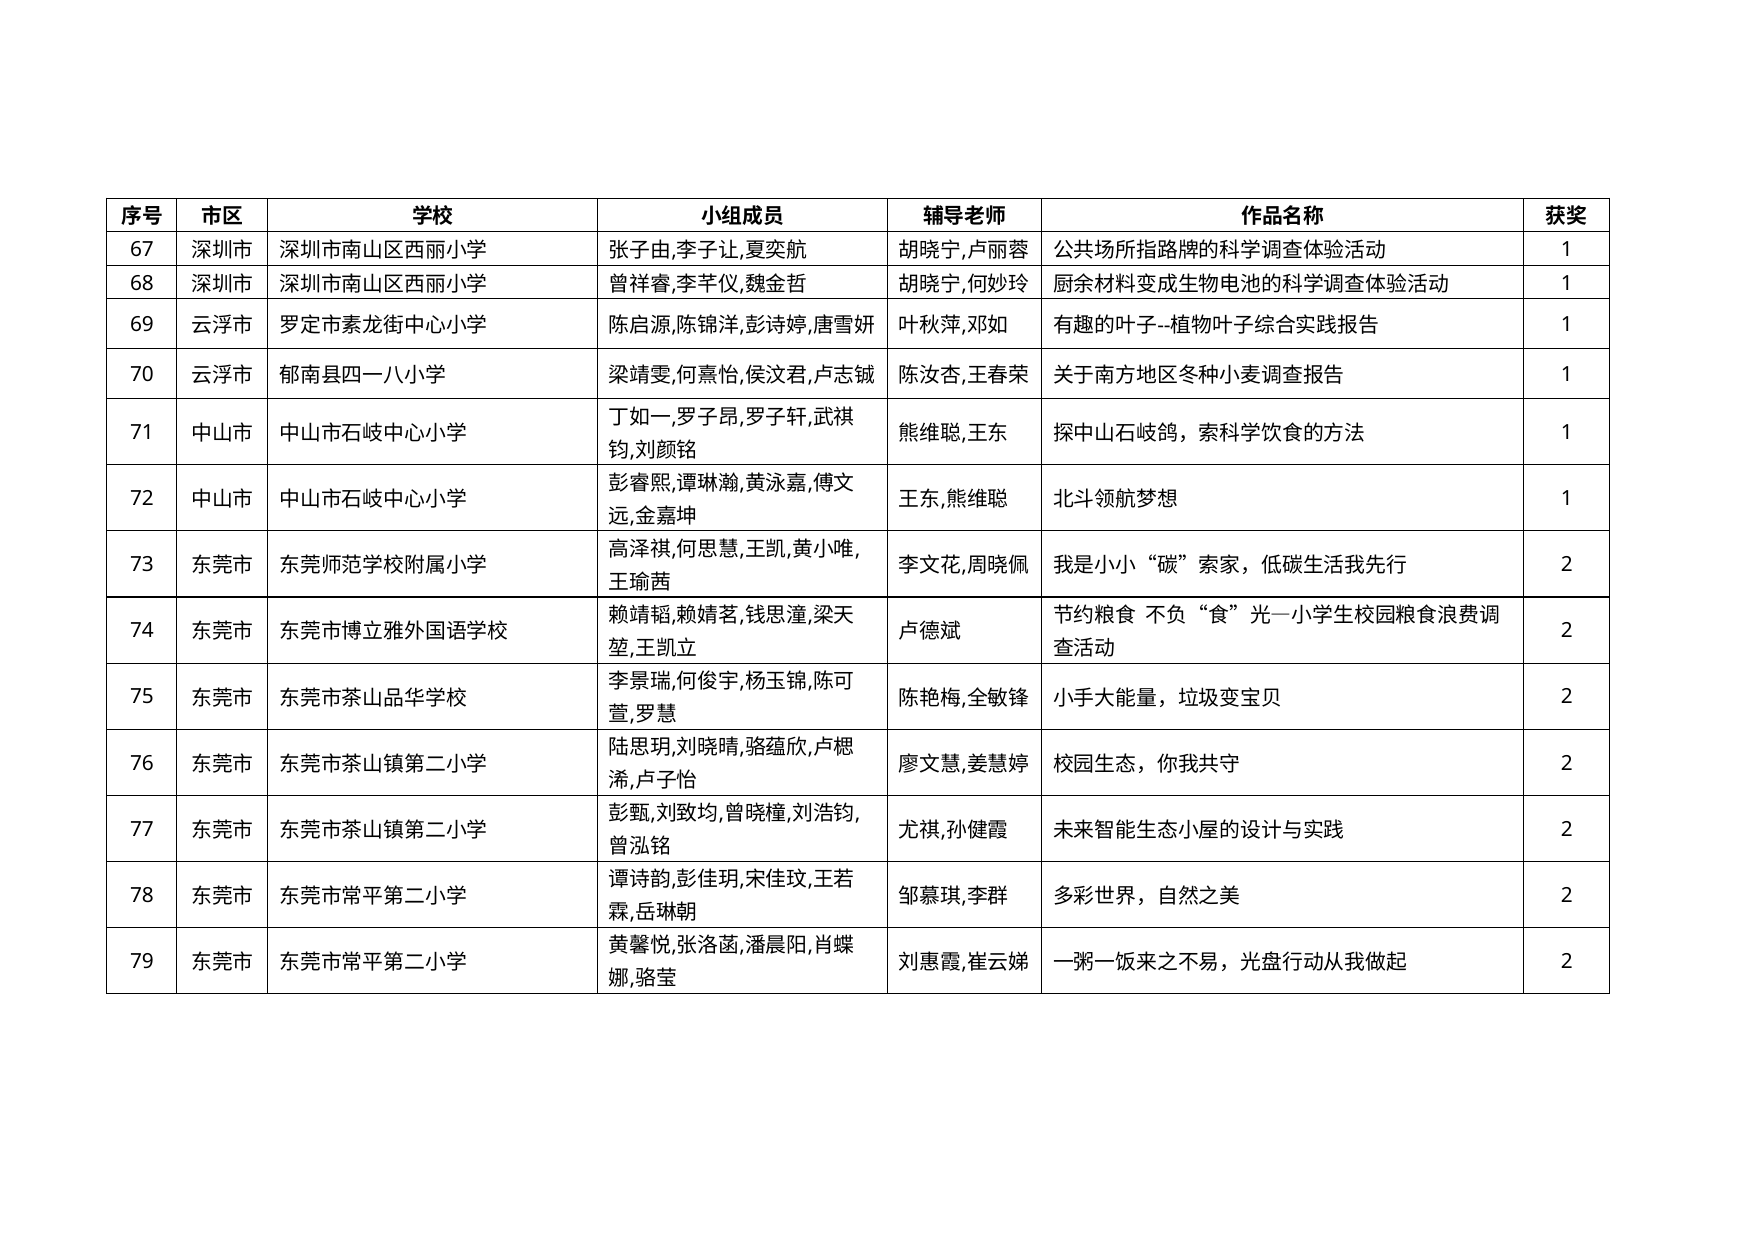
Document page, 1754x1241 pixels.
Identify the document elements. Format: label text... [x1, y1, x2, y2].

table_cell 云浮市 [177, 349, 267, 398]
table_cell 2 [1524, 598, 1609, 662]
table_cell 东莞市 [177, 928, 267, 993]
table_cell 李文花,周晓佩 [888, 531, 1041, 596]
table_cell 深圳市南山区西丽小学 [268, 232, 597, 265]
table_cell 陈启源,陈锦洋,彭诗婷,唐雪妍 [598, 299, 887, 348]
table_cell 中山市 [177, 465, 267, 530]
table_cell 2 [1524, 796, 1609, 861]
table_cell 小手大能量，垃圾变宝贝 [1042, 664, 1523, 728]
table_cell 廖文慧,姜慧婷 [888, 730, 1041, 794]
table_cell 胡晓宁,何妙玲 [888, 266, 1041, 298]
table_cell 校园生态，你我共守 [1042, 730, 1523, 794]
table_cell 王东,熊维聪 [888, 465, 1041, 530]
table_cell 72 [107, 465, 176, 530]
table_cell 2 [1524, 928, 1609, 993]
table_cell 谭诗韵,彭佳玥,宋佳玟,王若霖,岳琳朝 [598, 862, 887, 927]
table_cell 2 [1524, 531, 1609, 596]
table_cell 75 [107, 664, 176, 728]
table_cell 陈艳梅,全敏锋 [888, 664, 1041, 728]
table_cell 70 [107, 349, 176, 398]
table_cell 陈汝杏,王春荣 [888, 349, 1041, 398]
table_cell 77 [107, 796, 176, 861]
table_cell 2 [1524, 664, 1609, 728]
table_cell 东莞市常平第二小学 [268, 928, 597, 993]
table_cell 79 [107, 928, 176, 993]
table_cell 赖靖韬,赖婧茗,钱思潼,梁天堃,王凯立 [598, 598, 887, 662]
table_cell 卢德斌 [888, 598, 1041, 662]
table_cell 郁南县四一八小学 [268, 349, 597, 398]
table_cell 2 [1524, 730, 1609, 794]
table_header 获奖 [1524, 199, 1609, 231]
table_cell 东莞市茶山镇第二小学 [268, 730, 597, 794]
table_header 学校 [268, 199, 597, 231]
table_cell 梁靖雯,何熹怡,侯汶君,卢志铖 [598, 349, 887, 398]
table_cell 有趣的叶子--植物叶子综合实践报告 [1042, 299, 1523, 348]
table_cell 邹慕琪,李群 [888, 862, 1041, 927]
table_cell 东莞市 [177, 862, 267, 927]
table_cell 67 [107, 232, 176, 265]
table_cell 关于南方地区冬种小麦调查报告 [1042, 349, 1523, 398]
table_cell 东莞师范学校附属小学 [268, 531, 597, 596]
table_cell 尤祺,孙健霞 [888, 796, 1041, 861]
table_header 序号 [107, 199, 176, 231]
table_cell 东莞市茶山镇第二小学 [268, 796, 597, 861]
table_cell 东莞市博立雅外国语学校 [268, 598, 597, 662]
table_cell 78 [107, 862, 176, 927]
table_cell 1 [1524, 465, 1609, 530]
table_cell 叶秋萍,邓如 [888, 299, 1041, 348]
table_cell 中山市石岐中心小学 [268, 399, 597, 464]
table_cell 罗定市素龙街中心小学 [268, 299, 597, 348]
table_cell 未来智能生态小屋的设计与实践 [1042, 796, 1523, 861]
table_cell 深圳市 [177, 232, 267, 265]
table_cell 1 [1524, 232, 1609, 265]
table_cell 1 [1524, 349, 1609, 398]
table_cell 1 [1524, 266, 1609, 298]
table_cell 李景瑞,何俊宇,杨玉锦,陈可萱,罗慧 [598, 664, 887, 728]
table_header 小组成员 [598, 199, 887, 231]
table_cell 熊维聪,王东 [888, 399, 1041, 464]
table_cell 东莞市常平第二小学 [268, 862, 597, 927]
table_cell 东莞市 [177, 598, 267, 662]
table_cell 张子由,李子让,夏奕航 [598, 232, 887, 265]
table_cell 黄馨悦,张洛菡,潘晨阳,肖蝶娜,骆莹 [598, 928, 887, 993]
table_cell 探中山石岐鸽，索科学饮食的方法 [1042, 399, 1523, 464]
table_cell 节约粮食 不负“食”光—小学生校园粮食浪费调查活动 [1042, 598, 1523, 662]
table_cell 曾祥睿,李芊仪,魏金哲 [598, 266, 887, 298]
table_cell 东莞市 [177, 664, 267, 728]
table_cell 云浮市 [177, 299, 267, 348]
table_cell 彭甄,刘致均,曾晓橦,刘浩钧,曾泓铭 [598, 796, 887, 861]
table_cell 北斗领航梦想 [1042, 465, 1523, 530]
table_cell 2 [1524, 862, 1609, 927]
table_cell 多彩世界，自然之美 [1042, 862, 1523, 927]
table_cell 深圳市南山区西丽小学 [268, 266, 597, 298]
table_cell 东莞市 [177, 531, 267, 596]
table_cell 76 [107, 730, 176, 794]
table_cell 彭睿熙,谭琳瀚,黄泳嘉,傅文远,金嘉坤 [598, 465, 887, 530]
table_cell 74 [107, 598, 176, 662]
table_cell 我是小小“碳”索家，低碳生活我先行 [1042, 531, 1523, 596]
table_cell 东莞市 [177, 730, 267, 794]
table_cell 69 [107, 299, 176, 348]
table_cell 东莞市 [177, 796, 267, 861]
table_cell 1 [1524, 399, 1609, 464]
table_cell 68 [107, 266, 176, 298]
table_cell 厨余材料变成生物电池的科学调查体验活动 [1042, 266, 1523, 298]
table_cell 高泽祺,何思慧,王凯,黄小唯,王瑜茜 [598, 531, 887, 596]
table_cell 一粥一饭来之不易，光盘行动从我做起 [1042, 928, 1523, 993]
table_cell 胡晓宁,卢丽蓉 [888, 232, 1041, 265]
table_header 作品名称 [1042, 199, 1523, 231]
table_cell 中山市 [177, 399, 267, 464]
table_cell 刘惠霞,崔云娣 [888, 928, 1041, 993]
table_cell 丁如一,罗子昂,罗子轩,武祺钧,刘颜铭 [598, 399, 887, 464]
table_cell 陆思玥,刘晓晴,骆蕴欣,卢楒浠,卢子怡 [598, 730, 887, 794]
table_cell 中山市石岐中心小学 [268, 465, 597, 530]
table_cell 73 [107, 531, 176, 596]
table_header 市区 [177, 199, 267, 231]
table_cell 71 [107, 399, 176, 464]
table_cell 东莞市茶山品华学校 [268, 664, 597, 728]
table_cell 深圳市 [177, 266, 267, 298]
table_header 辅导老师 [888, 199, 1041, 231]
table_cell 公共场所指路牌的科学调查体验活动 [1042, 232, 1523, 265]
table_cell 1 [1524, 299, 1609, 348]
